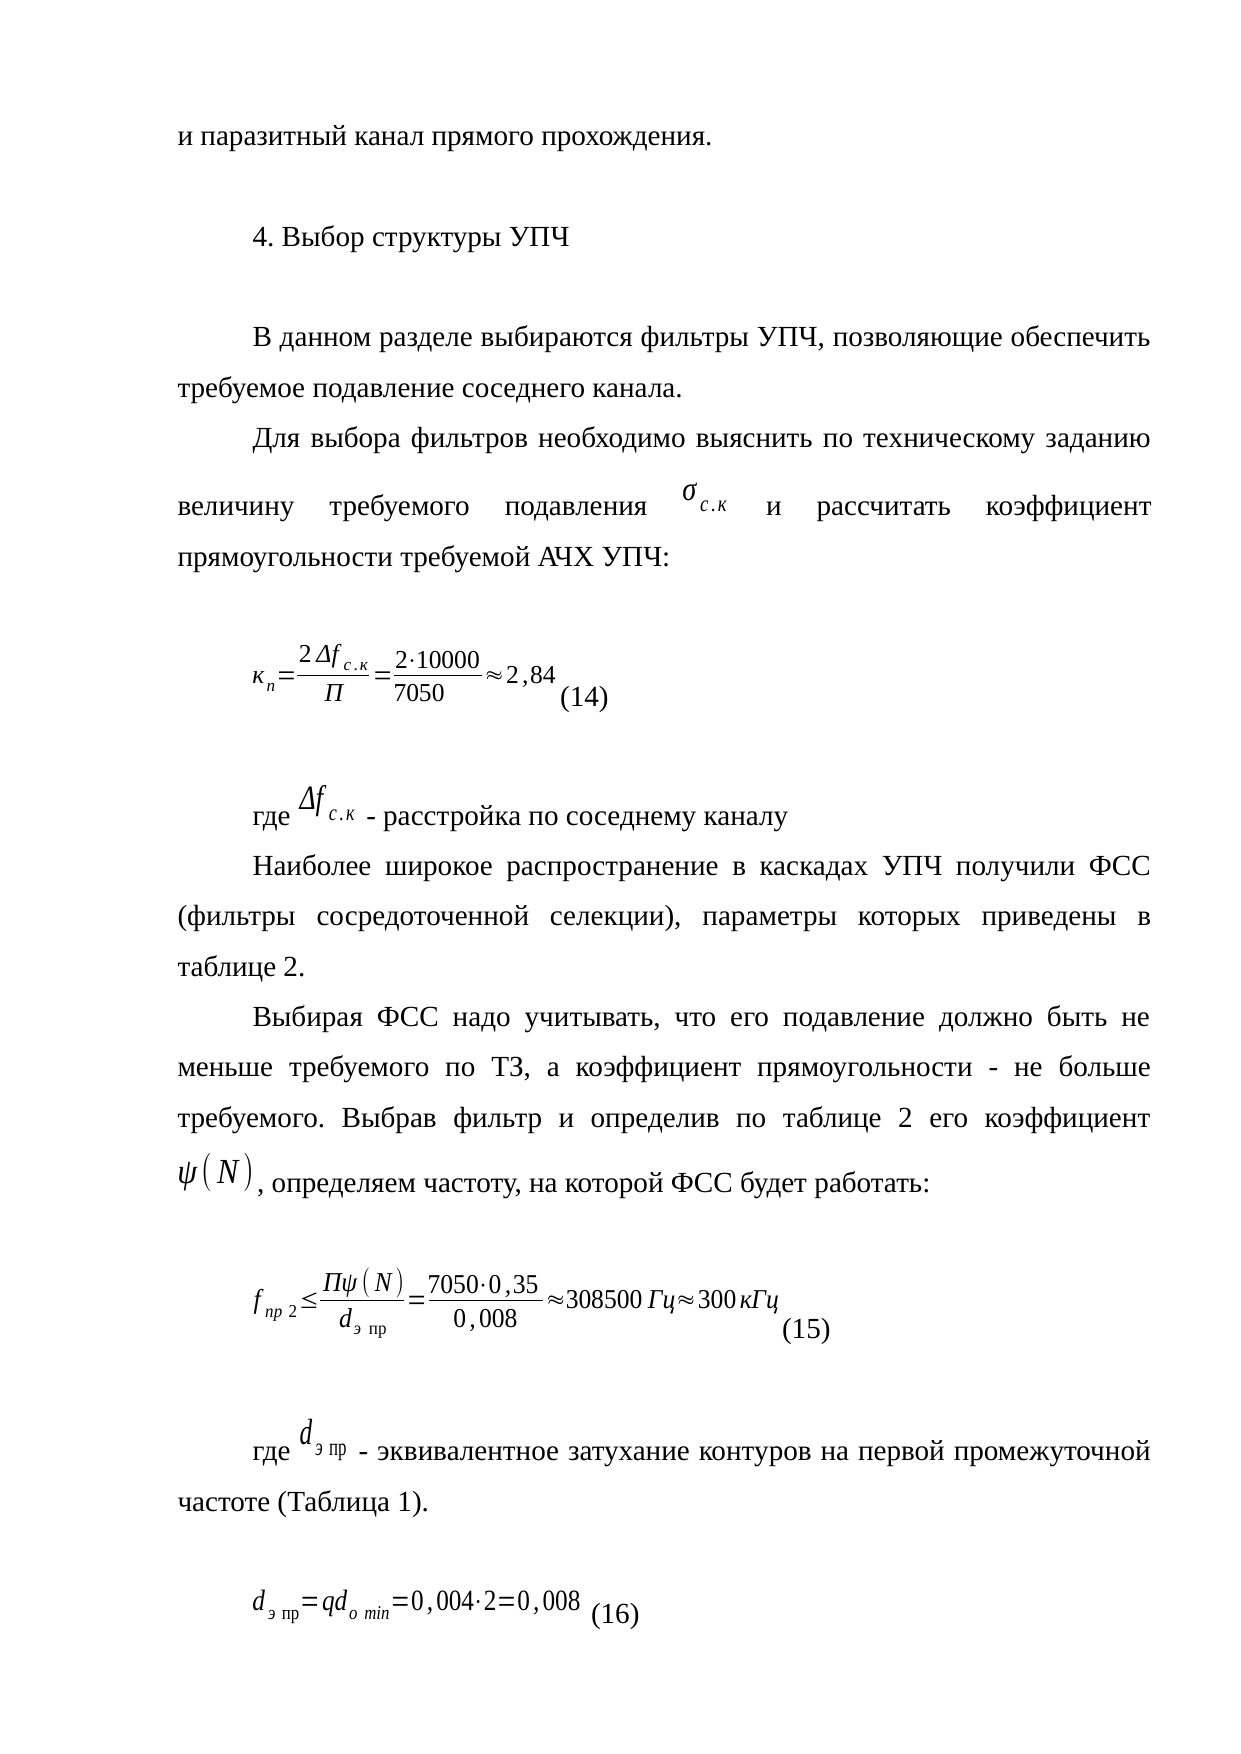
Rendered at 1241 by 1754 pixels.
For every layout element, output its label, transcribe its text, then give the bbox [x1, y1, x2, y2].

text (15) [177, 1266, 1152, 1345]
text В данном разделе выбираются фильтры УПЧ, позволяющие обеспечить требуемое подавление соседнего канала. [177, 319, 1152, 403]
text где - эквивалентное затухание контуров на первой промежуточной частоте (Таблица 1). [177, 1412, 1152, 1517]
text (14) [177, 639, 1152, 713]
text (16) [177, 1584, 1152, 1630]
text Выбирая ФСС надо учитывать, что его подавление должно быть не меньше требуемого по ТЗ, а коэффициент прямоугольности - не больше требуемого. Выбрав фильтр и определив по таблице 2 его коэффициент , определяем частоту, на которой ФСС будет работать: [177, 999, 1152, 1198]
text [177, 118, 1152, 152]
text Наиболее широкое распространение в каскадах УПЧ получили ФСС (фильтры сосредоточенной селекции), параметры которых приведены в таблице 2. [177, 848, 1152, 982]
text Для выбора фильтров необходимо выяснить по техническому заданию величину требуемого подавления и рассчитать коэффициент прямоугольности требуемой АЧХ УПЧ: [177, 420, 1152, 572]
text 4. Выбор структуры УПЧ [177, 219, 1152, 252]
text где - расстройка по соседнему каналу [177, 780, 1152, 831]
